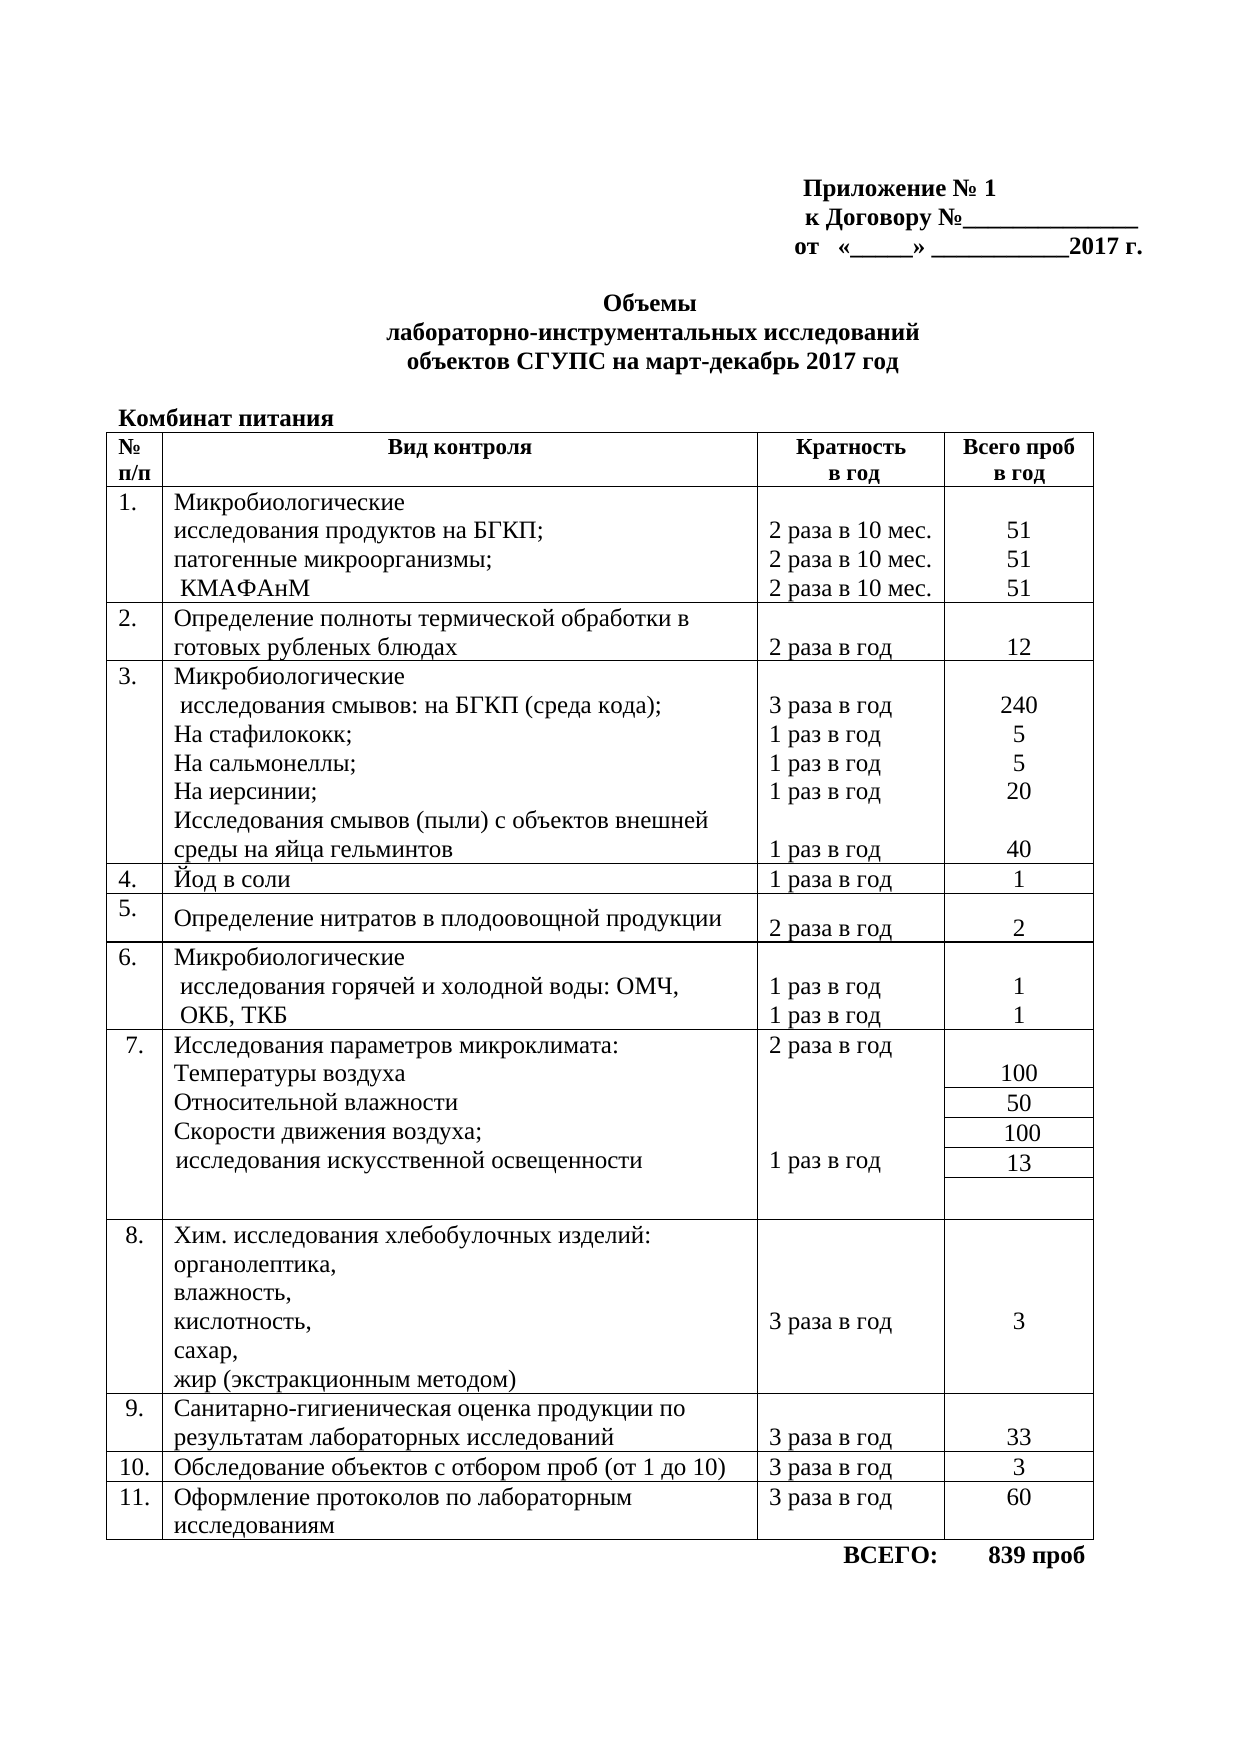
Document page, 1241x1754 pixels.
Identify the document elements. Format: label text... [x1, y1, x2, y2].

table_cell 60 [945, 1482, 1093, 1539]
text объектов СГУПС на март-декабрь 2017 год [118, 346, 1181, 374]
table_cell 2. [107, 603, 162, 660]
table_cell 51 51 51 [945, 487, 1093, 602]
table_cell 33 [945, 1394, 1093, 1451]
text Комбинат питания [118, 403, 1181, 432]
text ВСЕГО: 839 проб [118, 1540, 1181, 1569]
table_cell Исследования параметров микроклимата: Температуры воздуха Относительной влажности Скорости движения воздуха; исследования искусственной освещенности [163, 1030, 757, 1219]
table_cell 50 [945, 1088, 1093, 1117]
table_cell 1 1 [945, 943, 1093, 1029]
table_cell 13 [945, 1148, 1093, 1177]
table_cell Определение полноты термической обработки в готовых рубленых блюдах [163, 603, 757, 660]
table_cell Йод в соли [163, 864, 757, 892]
text Объемы [118, 288, 1181, 317]
table_cell 2 раза в год [758, 894, 944, 941]
table_header Вид контроля [163, 433, 757, 486]
table_cell Микробиологические исследования горячей и холодной воды: ОМЧ, ОКБ, ТКБ [163, 943, 757, 1029]
table_cell [945, 1178, 1093, 1219]
table_cell 8. [107, 1220, 162, 1392]
table_cell 3 раза в год [758, 1394, 944, 1451]
table_header Кратность в год [758, 433, 944, 486]
table_cell 3 раза в год [758, 1452, 944, 1481]
table_cell 1 раз в год 1 раз в год [758, 943, 944, 1029]
table_cell Санитарно-гигиеническая оценка продукции по результатам лабораторных исследований [163, 1394, 757, 1451]
table_cell 4. [107, 864, 162, 892]
table_cell Определение нитратов в плодоовощной продукции [163, 894, 757, 941]
table_cell 11. [107, 1482, 162, 1539]
table_header № п/п [107, 433, 162, 486]
table_cell Микробиологические исследования продуктов на БГКП; патогенные микроорганизмы; КМАФАнМ [163, 487, 757, 602]
table_cell 2 раза в год [758, 603, 944, 660]
table_cell 100 [945, 1118, 1093, 1147]
table_cell 5. [107, 894, 162, 941]
table_cell Оформление протоколов по лабораторным исследованиям [163, 1482, 757, 1539]
table_cell 3 раза в год 1 раз в год 1 раз в год 1 раз в год 1 раз в год [758, 661, 944, 863]
table_cell 6. [107, 943, 162, 1029]
text от «_____» ___________2017 г. [118, 231, 1181, 259]
table_cell 3 [945, 1220, 1093, 1392]
table_cell 3 раза в год [758, 1482, 944, 1539]
table_cell 100 [945, 1030, 1093, 1087]
table_cell 1 раза в год [758, 864, 944, 892]
table_cell 7. [107, 1030, 162, 1219]
text к Договору №______________ [118, 202, 1181, 231]
table_cell 1. [107, 487, 162, 602]
table_cell 2 раза в 10 мес. 2 раза в 10 мес. 2 раза в 10 мес. [758, 487, 944, 602]
table_cell 3. [107, 661, 162, 863]
table_cell 240 5 5 20 40 [945, 661, 1093, 863]
table_cell Микробиологические исследования смывов: на БГКП (среда кода); На стафилококк; На сальмонеллы; На иерсинии; Исследования смывов (пыли) с объектов внешней среды на яйца гельминтов [163, 661, 757, 863]
table_cell 3 [945, 1452, 1093, 1481]
table_cell Обследование объектов с отбором проб (от 1 до 10) [163, 1452, 757, 1481]
table_cell 2 раза в год 1 раз в год [758, 1030, 944, 1219]
table_cell 10. [107, 1452, 162, 1481]
table_header Всего проб в год [945, 433, 1093, 486]
table_cell 9. [107, 1394, 162, 1451]
table_cell 12 [945, 603, 1093, 660]
text лабораторно-инструментальных исследований [118, 317, 1181, 346]
text Приложение № 1 [118, 173, 1181, 202]
table_cell Хим. исследования хлебобулочных изделий: органолептика, влажность, кислотность, сахар, жир (экстракционным методом) [163, 1220, 757, 1392]
table_cell 3 раза в год [758, 1220, 944, 1392]
table_cell 2 [945, 894, 1093, 941]
table_cell 1 [945, 864, 1093, 892]
